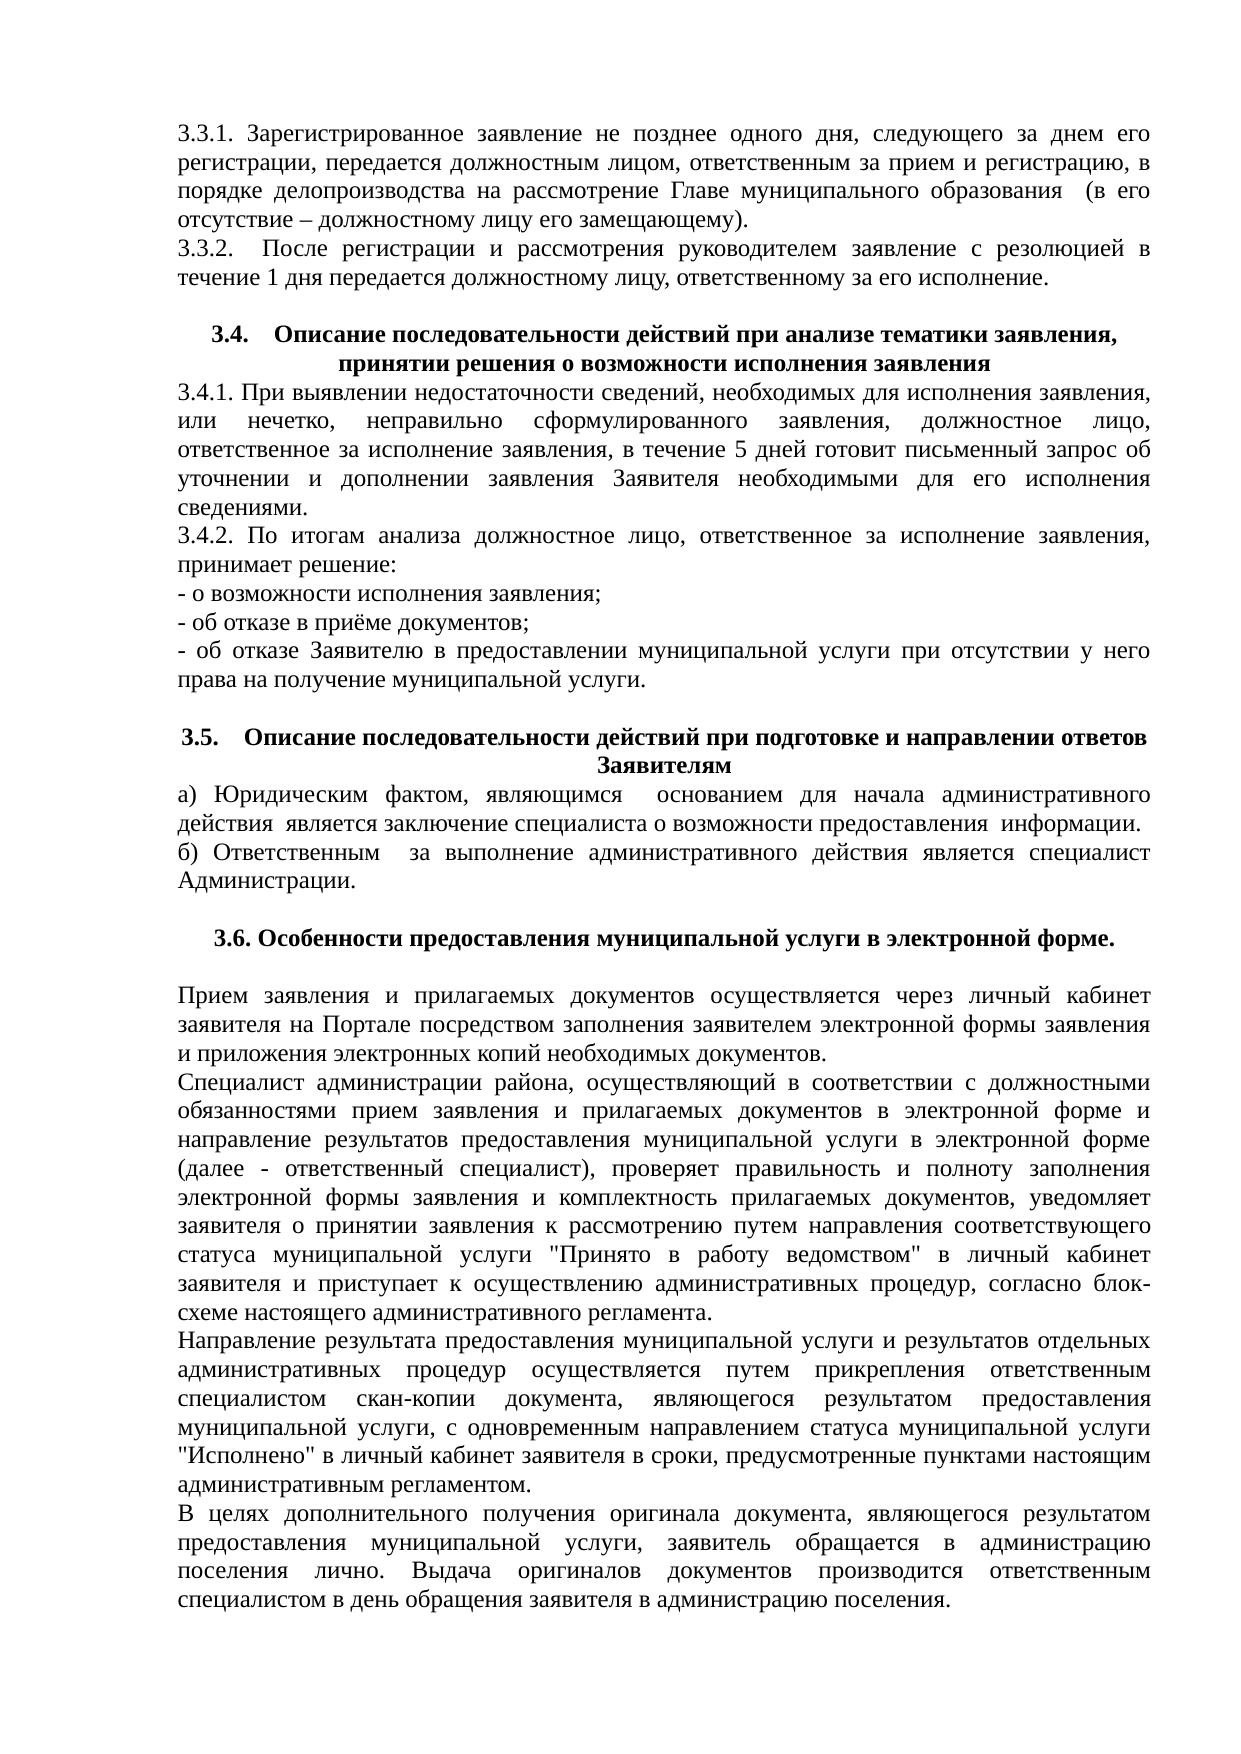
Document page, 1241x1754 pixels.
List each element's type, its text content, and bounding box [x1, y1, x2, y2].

text - о возможности исполнения заявления; [177, 578, 1152, 607]
text а) Юридическим фактом, являющимся основанием для начала административного действия является заключение специалиста о возможности предоставления информации. [177, 779, 1152, 837]
text 3.3.1. Зарегистрированное заявление не позднее одного дня, следующего за днем его регистрации, передается должностным лицом, ответственным за прием и регистрацию, в порядке делопроизводства на рассмотрение Главе муниципального образования (в его отсутствие – должностному лицу его замещающему). [177, 118, 1152, 233]
text 3.5. Описание последовательности действий при подготовке и направлении ответов Заявителям [177, 722, 1152, 779]
text В целях дополнительного получения оригинала документа, являющегося результатом предоставления муниципальной услуги, заявитель обращается в администрацию поселения лично. Выдача оригиналов документов производится ответственным специалистом в день обращения заявителя в администрацию поселения. [177, 1498, 1152, 1613]
text 3.4. Описание последовательности действий при анализе тематики заявления, принятии решения о возможности исполнения заявления [177, 319, 1152, 377]
text - об отказе Заявителю в предоставлении муниципальной услуги при отсутствии у него права на получение муниципальной услуги. [177, 636, 1152, 693]
text 3.4.1. При выявлении недостаточности сведений, необходимых для исполнения заявления, или нечетко, неправильно сформулированного заявления, должностное лицо, ответственное за исполнение заявления, в течение 5 дней готовит письменный запрос об уточнении и дополнении заявления Заявителя необходимыми для его исполнения сведениями. [177, 377, 1152, 521]
text Прием заявления и прилагаемых документов осуществляется через личный кабинет заявителя на Портале посредством заполнения заявителем электронной формы заявления и приложения электронных копий необходимых документов. [177, 981, 1152, 1067]
text б) Ответственным за выполнение административного действия является специалист Администрации. [177, 837, 1152, 894]
text Направление результата предоставления муниципальной услуги и результатов отдельных административных процедур осуществляется путем прикрепления ответственным специалистом скан-копии документа, являющегося результатом предоставления муниципальной услуги, с одновременным направлением статуса муниципальной услуги "Исполнено" в личный кабинет заявителя в сроки, предусмотренные пунктами настоящим административным регламентом. [177, 1326, 1152, 1498]
text 3.4.2. По итогам анализа должностное лицо, ответственное за исполнение заявления, принимает решение: [177, 521, 1152, 578]
text 3.3.2. После регистрации и рассмотрения руководителем заявление с резолюцией в течение 1 дня передается должностному лицу, ответственному за его исполнение. [177, 233, 1152, 291]
text - об отказе в приёме документов; [177, 607, 1152, 636]
text Специалист администрации района, осуществляющий в соответствии с должностными обязанностями прием заявления и прилагаемых документов в электронной форме и направление результатов предоставления муниципальной услуги в электронной форме (далее - ответственный специалист), проверяет правильность и полноту заполнения электронной формы заявления и комплектность прилагаемых документов, уведомляет заявителя о принятии заявления к рассмотрению путем направления соответствующего статуса муниципальной услуги "Принято в работу ведомством" в личный кабинет заявителя и приступает к осуществлению административных процедур, согласно блок-схеме настоящего административного регламента. [177, 1067, 1152, 1326]
text 3.6. Особенности предоставления муниципальной услуги в электронной форме. [177, 923, 1152, 952]
